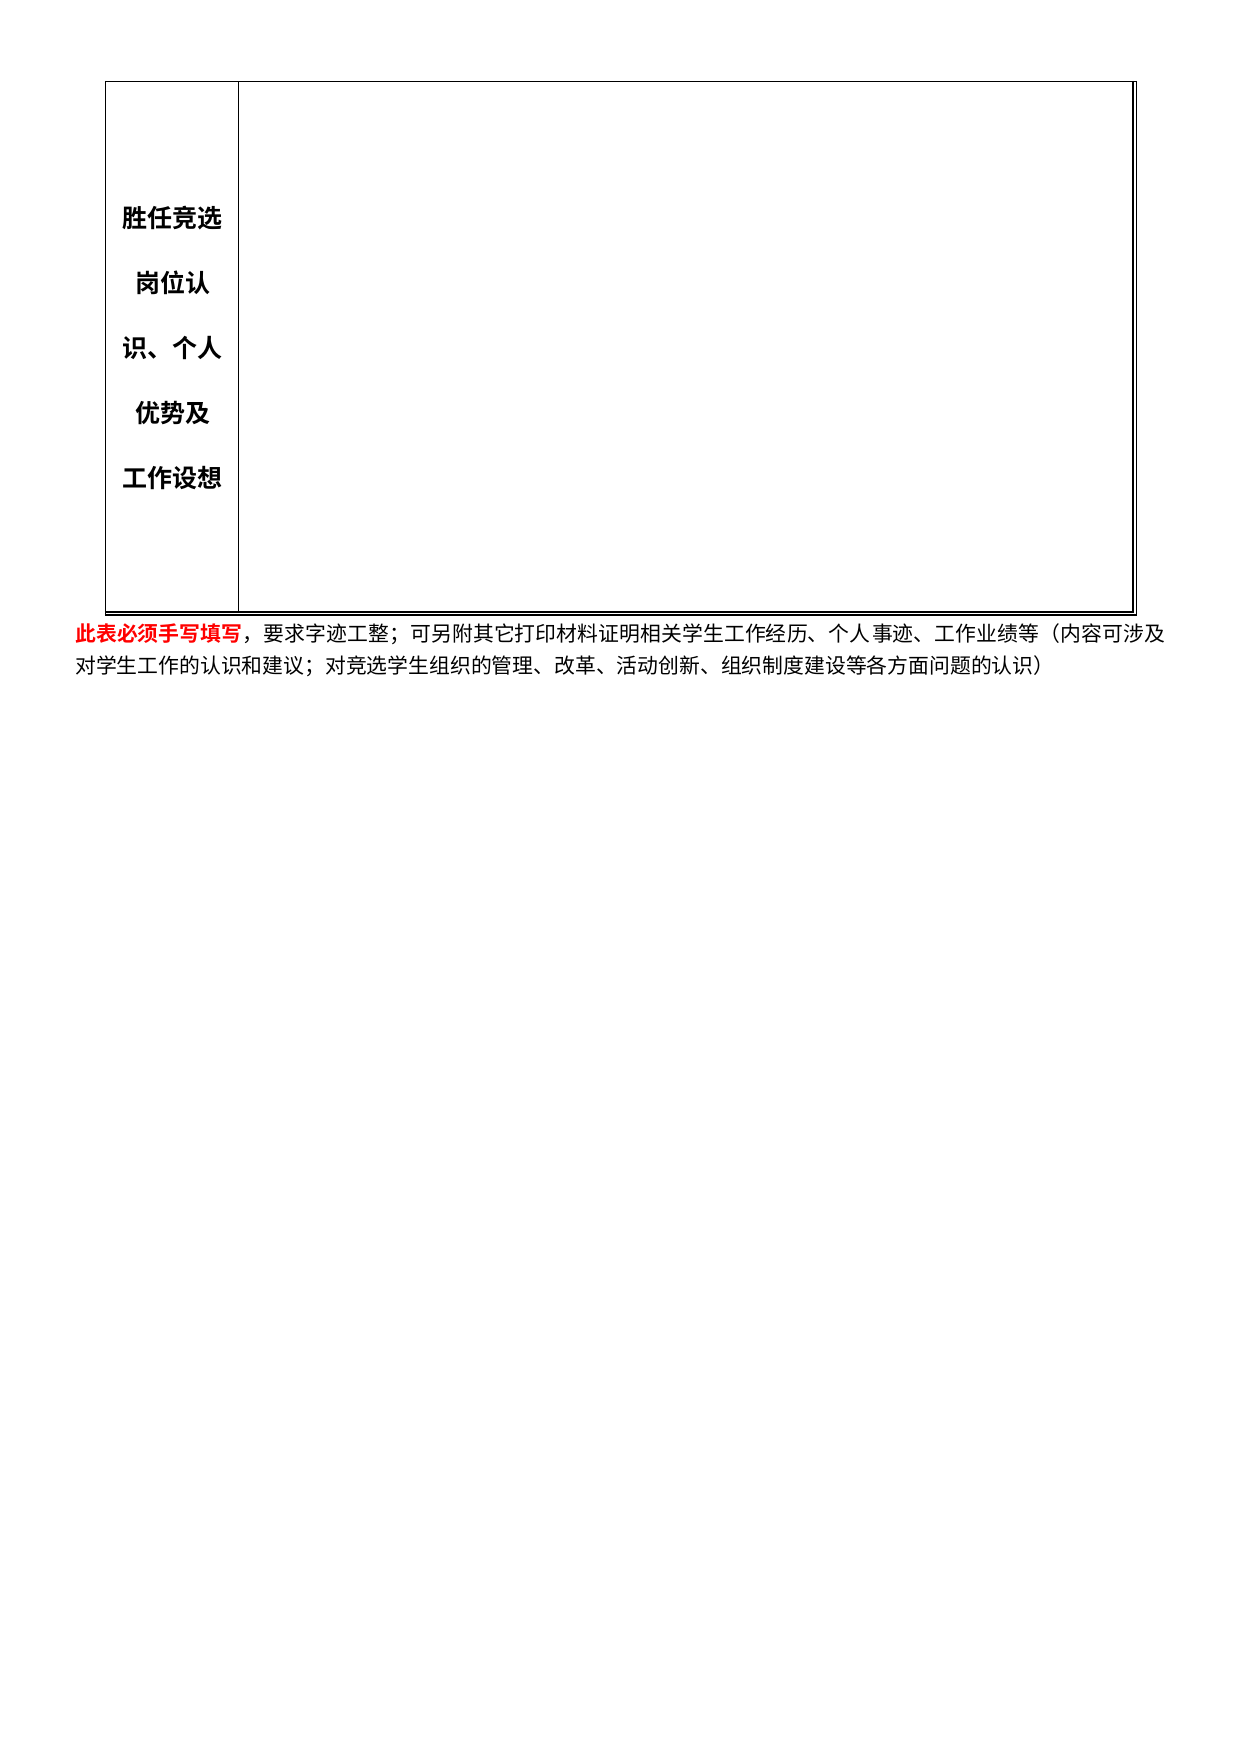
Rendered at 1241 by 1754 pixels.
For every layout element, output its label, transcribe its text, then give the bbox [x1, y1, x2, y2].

text 此表必须手写填写，要求字迹工整；可另附其它打印材料证明相关学生工作经历、个人事迹、工作业绩等（内容可涉及对学生工作的认识和建议；对竞选学生组织的管理、改革、活动创新、组织制度建设等各方面问题的认识） [75, 616, 1165, 681]
table_cell 胜任竞选岗位认识、个人优势及 工作设想 [106, 82, 238, 611]
table_cell [239, 82, 1132, 611]
